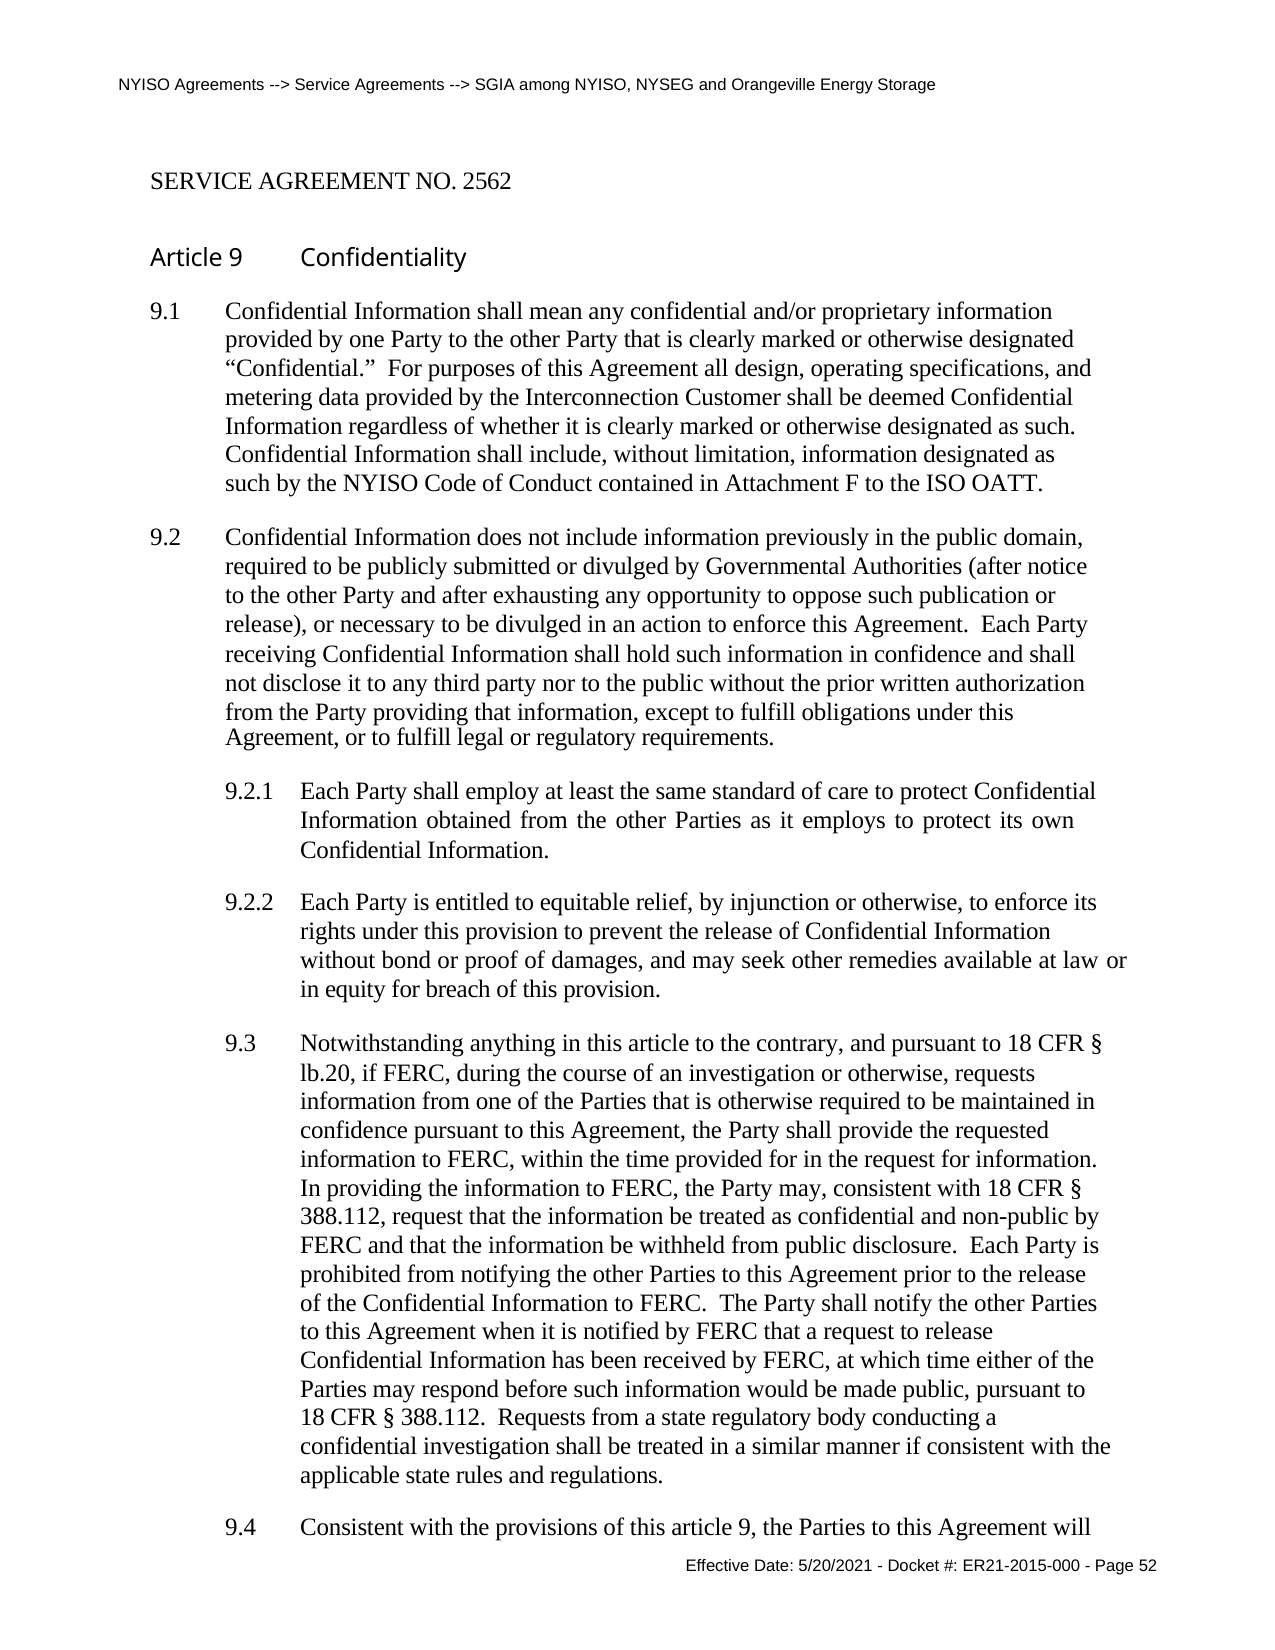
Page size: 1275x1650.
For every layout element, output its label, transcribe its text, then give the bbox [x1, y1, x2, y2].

text Agreement, or to fulfill legal or regulatory requirements. [225, 726, 1275, 750]
text 9.3 Notwithstanding anything in this article to the contrary, and pursuant to 18 CFR § [225, 1029, 1275, 1058]
text confidential investigation shall be treated in a similar manner if consistent with the applicable state rules and regulations. [300, 1431, 1111, 1489]
text 9.1 Confidential Information shall mean any confidential and/or proprietary information [150, 296, 1275, 325]
text SERVICE AGREEMENT NO. 2562 [150, 166, 1275, 195]
text information from one of the Parties that is otherwise required to be maintained in confidence pursuant to this Agreement, the Party shall provide the requested information to FERC, within the time provided for in the request for information. In providing the information to FERC, the Party may, consistent with 18 CFR § 388.112, request that the information be treated as confidential and non-public by FERC and that the information be withheld from public disclosure. Each Party is prohibited from notifying the other Parties to this Agreement prior to the release of the Confidential Information to FERC. The Party shall notify the other Parties to this Agreement when it is notified by FERC that a request to release Confidential Information has been received by FERC, at which time either of the Parties may respond before such information would be made public, pursuant to [300, 1087, 1136, 1403]
text rights under this provision to prevent the release of Confidential Information [300, 916, 1275, 945]
text Information obtained from the other Parties as it employs to protect its own Confidential Information. [300, 806, 1074, 864]
text Article 9 Confidentiality [150, 243, 1275, 272]
text 9.2 Confidential Information does not include information previously in the public domain, [150, 522, 1275, 551]
text 9.2.2 Each Party is entitled to equitable relief, by injunction or otherwise, to enforce its [225, 887, 1275, 916]
text 9.4 Consistent with the provisions of this article 9, the Parties to this Agreement will [225, 1512, 1275, 1541]
text without bond or proof of damages, and may seek other remedies available at law or in equity for breach of this provision. [300, 945, 1127, 1003]
text lb.20, if FERC, during the course of an investigation or otherwise, requests [300, 1058, 1275, 1087]
text required to be publicly submitted or divulged by Governmental Authorities (after notice to the other Party and after exhausting any opportunity to oppose such publication or release), or necessary to be divulged in an action to enforce this Agreement. Each Party receiving Confidential Information shall hold such information in confidence and shall not disclose it to any third party nor to the public without the prior written authorization from the Party providing that information, except to fulfill obligations under this [225, 551, 1126, 726]
text 18 CFR § 388.112. Requests from a state regulatory body conducting a [300, 1403, 1275, 1430]
text provided by one Party to the other Party that is clearly marked or otherwise designated “Confidential.” For purposes of this Agreement all design, operating specifications, and metering data provided by the Interconnection Customer shall be deemed Confidential Information regardless of whether it is clearly marked or otherwise designated as such. Confidential Information shall include, without limitation, information designated as such by the NYISO Code of Conduct contained in Attachment F to the ISO OATT. [225, 325, 1129, 497]
text 9.2.1 Each Party shall employ at least the same standard of care to protect Confidential [225, 777, 1275, 805]
